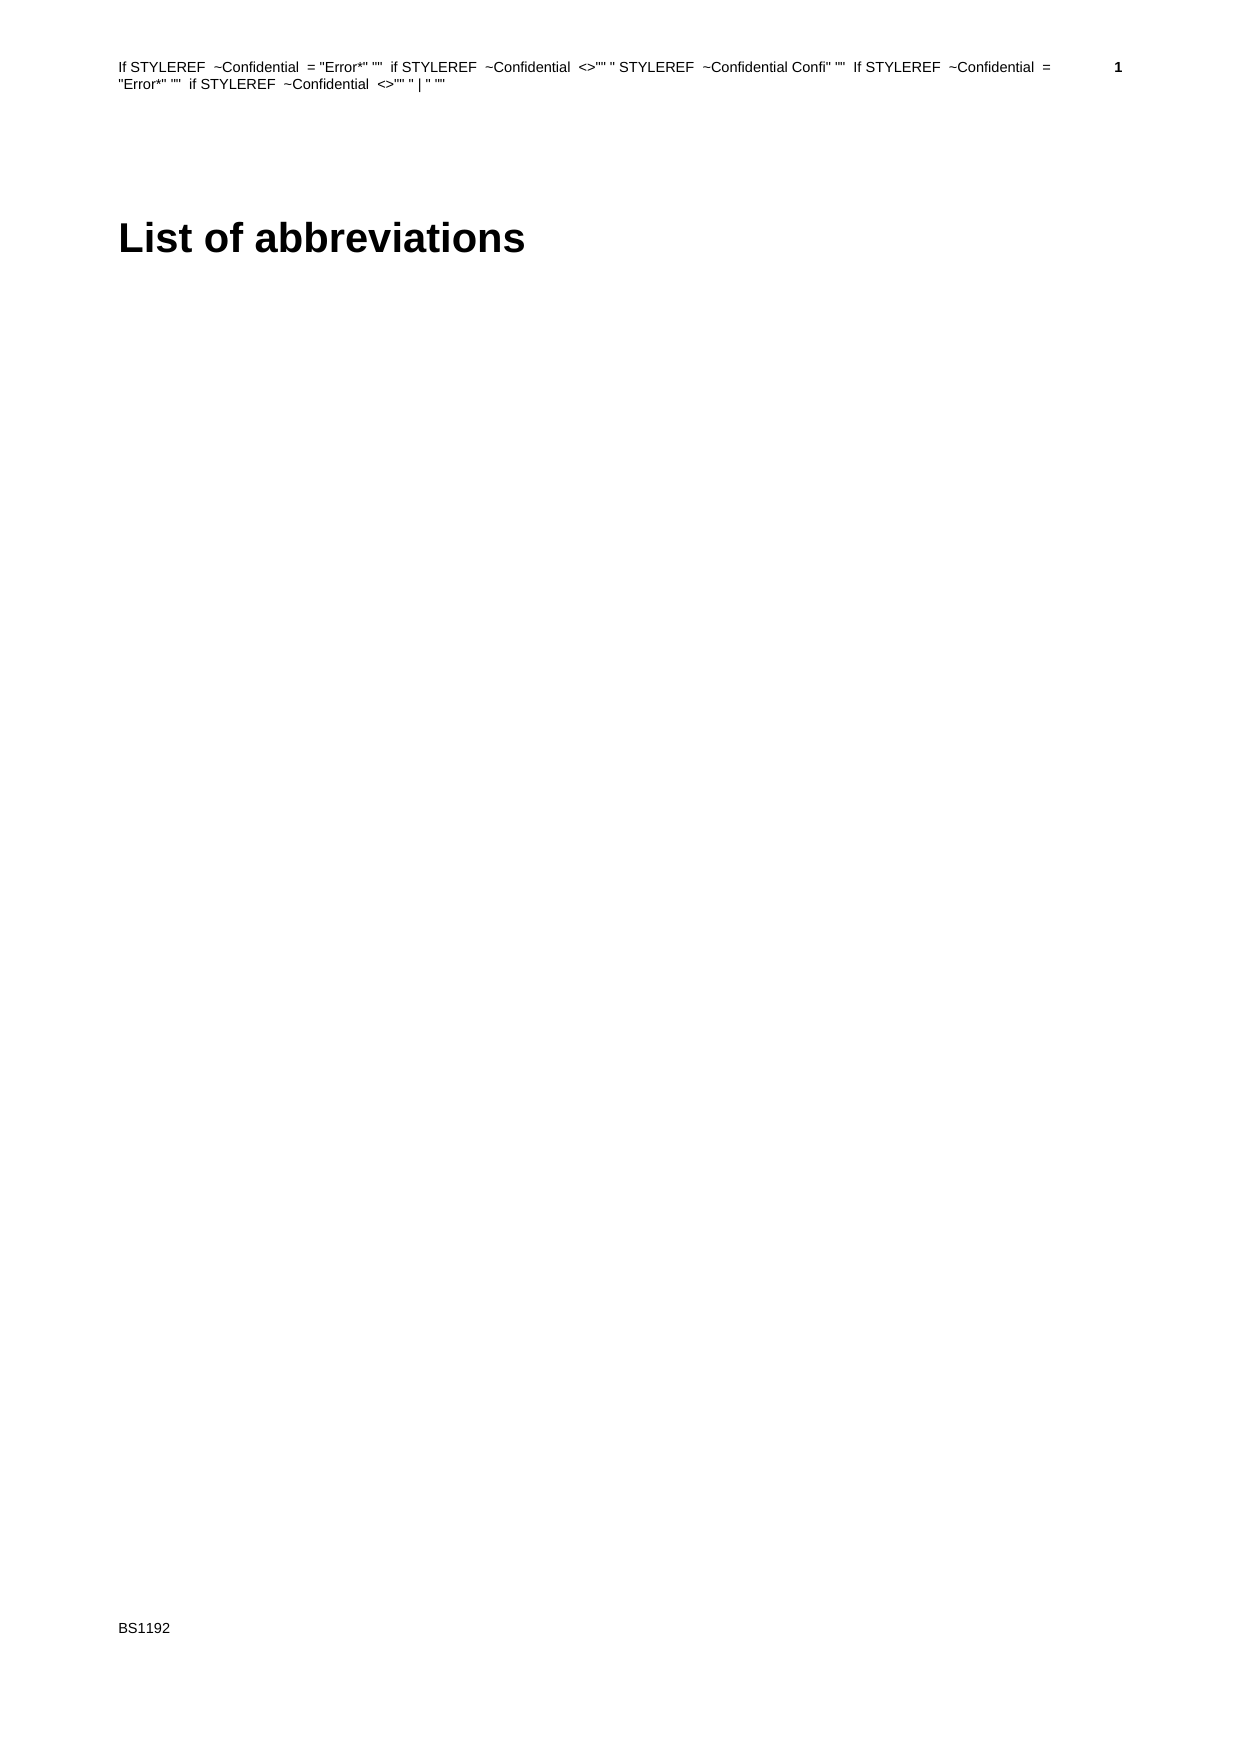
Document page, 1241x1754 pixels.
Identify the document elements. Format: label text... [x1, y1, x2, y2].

subtitle List of abbreviations [118, 213, 1107, 261]
